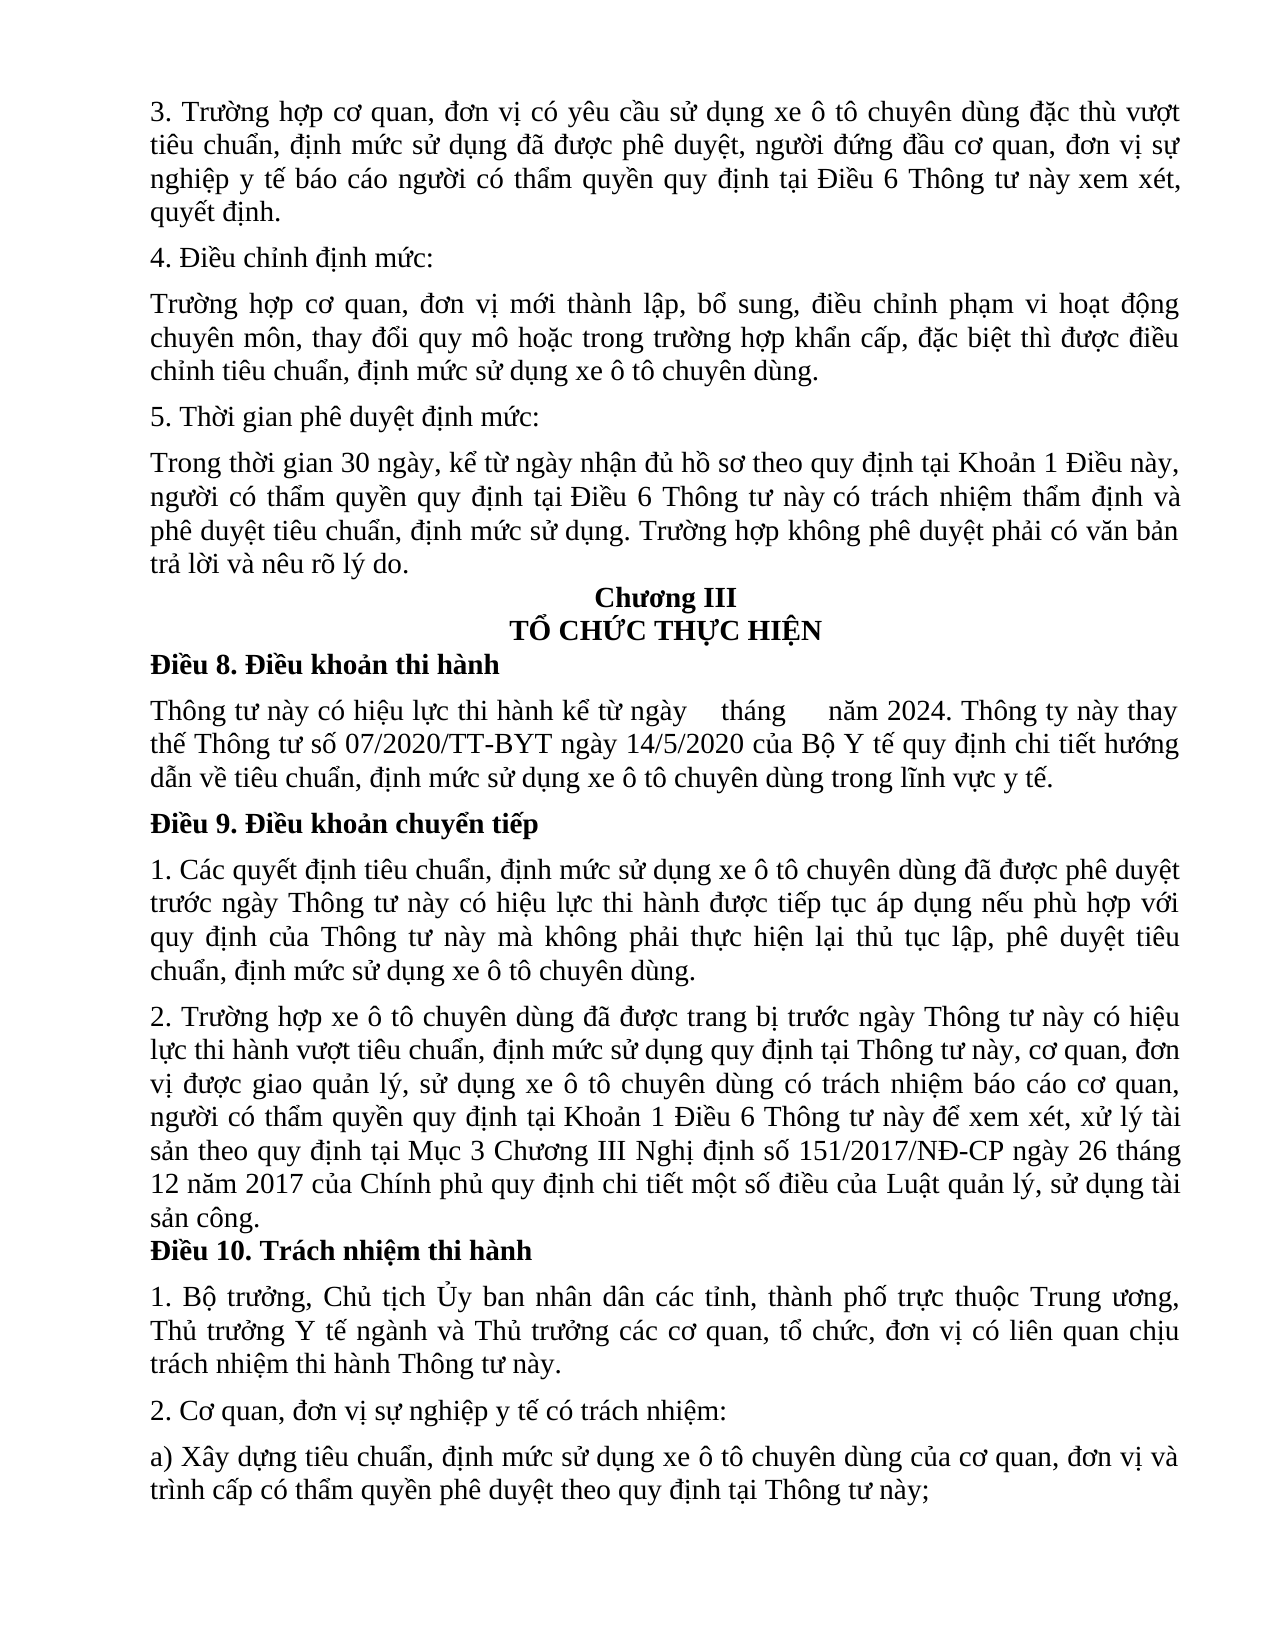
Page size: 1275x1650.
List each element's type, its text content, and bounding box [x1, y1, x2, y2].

text 1. Bộ trưởng, Chủ tịch Ủy ban nhân dân các tỉnh, thành phố trực thuộc Trung ương, Thủ trưởng Y tế ngành và Thủ trưởng các cơ quan, tổ chức, đơn vị có liên quan chịu trách nhiệm thi hành Thông tư này. [150, 1279, 1181, 1380]
text Thông tư này có hiệu lực thi hành kể từ ngày tháng năm 2024. Thông ty này thay thế Thông tư số 07/2020/TT-BYT ngày 14/5/2020 của Bộ Y tế quy định chi tiết hướng dẫn về tiêu chuẩn, định mức sử dụng xe ô tô chuyên dùng trong lĩnh vực y tế. [150, 693, 1181, 793]
text 2. Trường hợp xe ô tô chuyên dùng đã được trang bị trước ngày Thông tư này có hiệu lực thi hành vượt tiêu chuẩn, định mức sử dụng quy định tại Thông tư này, cơ quan, đơn vị được giao quản lý, sử dụng xe ô tô chuyên dùng có trách nhiệm báo cáo cơ quan, người có thẩm quyền quy định tại Khoản 1 Điều 6 Thông tư này để xem xét, xử lý tài sản theo quy định tại Mục 3 Chương III Nghị định số 151/2017/NĐ-CP ngày 26 tháng 12 năm 2017 của Chính phủ quy định chi tiết một số điều của Luật quản lý, sử dụng tài sản công. [150, 999, 1181, 1233]
text Trong thời gian 30 ngày, kể từ ngày nhận đủ hồ sơ theo quy định tại Khoản 1 Điều này, người có thẩm quyền quy định tại Điều 6 Thông tư này có trách nhiệm thẩm định và phê duyệt tiêu chuẩn, định mức sử dụng. Trường hợp không phê duyệt phải có văn bản trả lời và nêu rõ lý do. [150, 446, 1181, 580]
text Điều 8. Điều khoản thi hành [150, 647, 1181, 680]
text Điều 10. Trách nhiệm thi hành [150, 1233, 1181, 1267]
text Chương III [150, 580, 1181, 613]
text TỔ CHỨC THỰC HIỆN [150, 613, 1181, 647]
text Trường hợp cơ quan, đơn vị mới thành lập, bổ sung, điều chỉnh phạm vi hoạt động chuyên môn, thay đổi quy mô hoặc trong trường hợp khẩn cấp, đặc biệt thì được điều chỉnh tiêu chuẩn, định mức sử dụng xe ô tô chuyên dùng. [150, 286, 1181, 387]
text Điều 9. Điều khoản chuyển tiếp [150, 806, 1181, 839]
text 1. Các quyết định tiêu chuẩn, định mức sử dụng xe ô tô chuyên dùng đã được phê duyệt trước ngày Thông tư này có hiệu lực thi hành được tiếp tục áp dụng nếu phù hợp với quy định của Thông tư này mà không phải thực hiện lại thủ tục lập, phê duyệt tiêu chuẩn, định mức sử dụng xe ô tô chuyên dùng. [150, 852, 1181, 986]
text 3. Trường hợp cơ quan, đơn vị có yêu cầu sử dụng xe ô tô chuyên dùng đặc thù vượt tiêu chuẩn, định mức sử dụng đã được phê duyệt, người đứng đầu cơ quan, đơn vị sự nghiệp y tế báo cáo người có thẩm quyền quy định tại Điều 6 Thông tư này xem xét, quyết định. [150, 94, 1181, 228]
text a) Xây dựng tiêu chuẩn, định mức sử dụng xe ô tô chuyên dùng của cơ quan, đơn vị và trình cấp có thẩm quyền phê duyệt theo quy định tại Thông tư này; [150, 1439, 1181, 1506]
text 4. Điều chỉnh định mức: [150, 240, 1181, 274]
text 2. Cơ quan, đơn vị sự nghiệp y tế có trách nhiệm: [150, 1393, 1181, 1426]
text 5. Thời gian phê duyệt định mức: [150, 399, 1181, 433]
